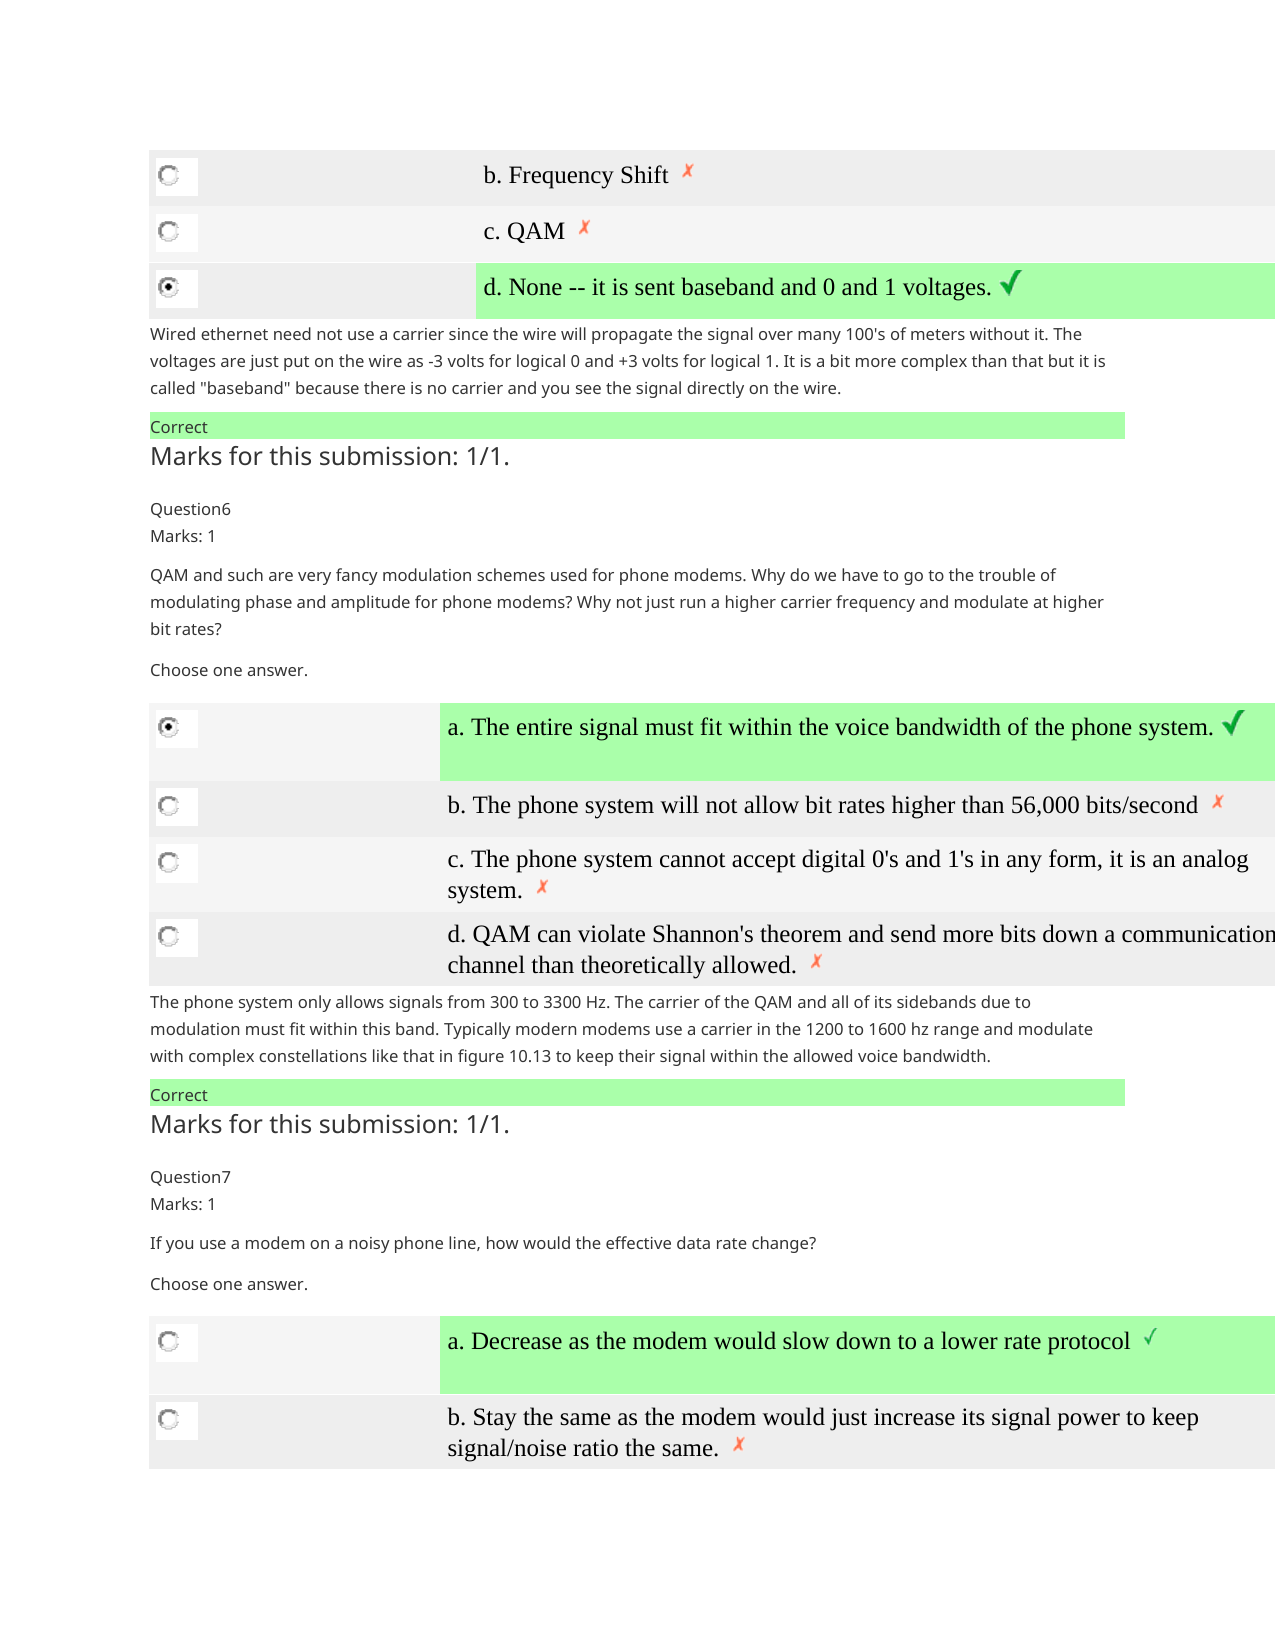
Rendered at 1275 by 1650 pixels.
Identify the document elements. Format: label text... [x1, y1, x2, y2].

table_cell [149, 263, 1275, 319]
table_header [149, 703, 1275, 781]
picture [803, 947, 829, 974]
text Marks for this submission: 1/1. [150, 439, 1125, 473]
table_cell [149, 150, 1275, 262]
picture [1220, 710, 1247, 736]
text Question6 [150, 494, 1125, 521]
picture [571, 213, 597, 240]
picture [1137, 1323, 1163, 1350]
text Marks for this submission: 1/1. [150, 1106, 1125, 1140]
picture [998, 270, 1024, 296]
picture [725, 1430, 752, 1457]
picture [1204, 788, 1231, 814]
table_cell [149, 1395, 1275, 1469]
text QAM and such are very fancy modulation schemes used for phone modems. Why do we have to go to the trouble of modulating phase and amplitude for phone modems? Why not just run a higher carrier frequency and modulate at higher bit rates? [150, 560, 1125, 641]
picture [675, 157, 701, 183]
text Correct [150, 412, 1125, 439]
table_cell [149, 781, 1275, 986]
text Wired ethernet need not use a carrier since the wire will propagate the signal over many 100's of meters without it. The voltages are just put on the wire as -3 volts for logical 0 and +3 volts for logical 1. It is a bit more complex than that but it is called "baseband" because there is no carrier and you see the signal directly on the wire. [150, 319, 1125, 399]
picture [529, 873, 555, 899]
text If you use a modem on a noisy phone line, how would the effective data rate change? [150, 1227, 1125, 1254]
text Marks: 1 [150, 1188, 1125, 1215]
text The phone system only allows signals from 300 to 3300 Hz. The carrier of the QAM and all of its sidebands due to modulation must fit within this band. Typically modern modems use a carrier in the 1200 to 1600 hz range and modulate with complex constellations like that in figure 10.13 to keep their signal within the allowed voice bandwidth. [150, 986, 1125, 1067]
text Marks: 1 [150, 521, 1125, 547]
text Choose one answer. [150, 655, 1125, 682]
text Correct [150, 1079, 1125, 1106]
text Choose one answer. [150, 1268, 1125, 1295]
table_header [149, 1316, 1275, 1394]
text Question7 [150, 1161, 1125, 1188]
